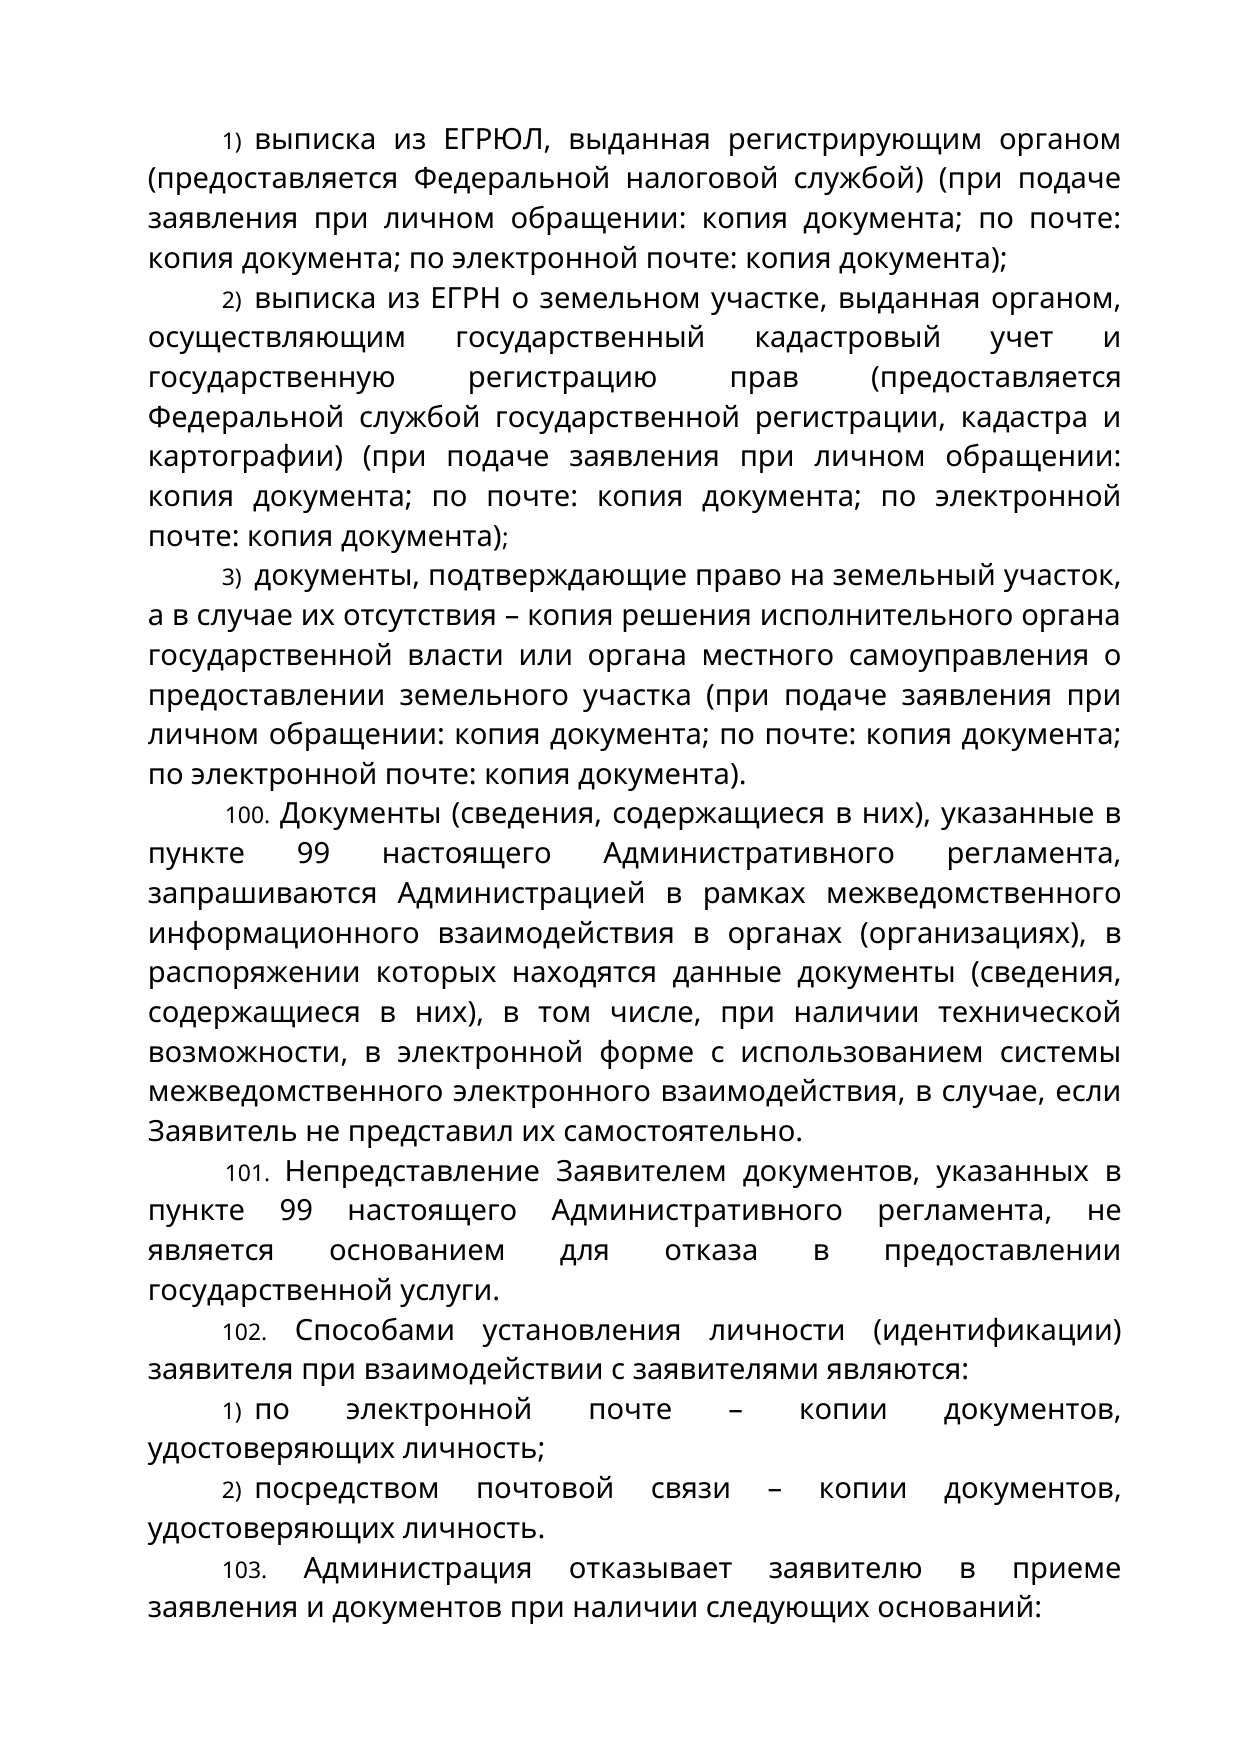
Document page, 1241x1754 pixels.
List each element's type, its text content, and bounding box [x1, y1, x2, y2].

list выписка из ЕГРЮЛ, выданная регистрирующим органом (предоставляется Федеральной налоговой службой) (при подаче заявления при личном обращении: копия документа; по почте: копия документа; по электронной почте: копия документа); [148, 118, 1122, 277]
text 103. Администрация отказывает заявителю в приеме заявления и документов при наличии следующих оснований: [148, 1547, 1122, 1626]
list выписка из ЕГРН о земельном участке, выданная органом, осуществляющим государственный кадастровый учет и государственную регистрацию прав (предоставляется Федеральной службой государственной регистрации, кадастра и картографии) (при подаче заявления при личном обращении: копия документа; по почте: копия документа; по электронной почте: копия документа); [148, 277, 1122, 555]
text 101. Непредставление Заявителем документов, указанных в пункте 99 настоящего Административного регламента, не является основанием для отказа в предоставлении государственной услуги. [148, 1150, 1122, 1309]
list документы, подтверждающие право на земельный участок, а в случае их отсутствия – копия решения исполнительного органа государственной власти или органа местного самоуправления о предоставлении земельного участка (при подаче заявления при личном обращении: копия документа; по почте: копия документа; по электронной почте: копия документа). [148, 555, 1122, 793]
list по электронной почте – копии документов, удостоверяющих личность; [148, 1388, 1122, 1467]
text 100. Документы (сведения, содержащиеся в них), указанные в пункте 99 настоящего Административного регламента, запрашиваются Администрацией в рамках межведомственного информационного взаимодействия в органах (организациях), в распоряжении которых находятся данные документы (сведения, содержащиеся в них), в том числе, при наличии технической возможности, в электронной форме с использованием системы межведомственного электронного взаимодействия, в случае, если Заявитель не представил их самостоятельно. [148, 793, 1122, 1150]
text 102. Способами установления личности (идентификации) заявителя при взаимодействии с заявителями являются: [148, 1309, 1122, 1388]
list посредством почтовой связи – копии документов, удостоверяющих личность. [148, 1467, 1122, 1547]
